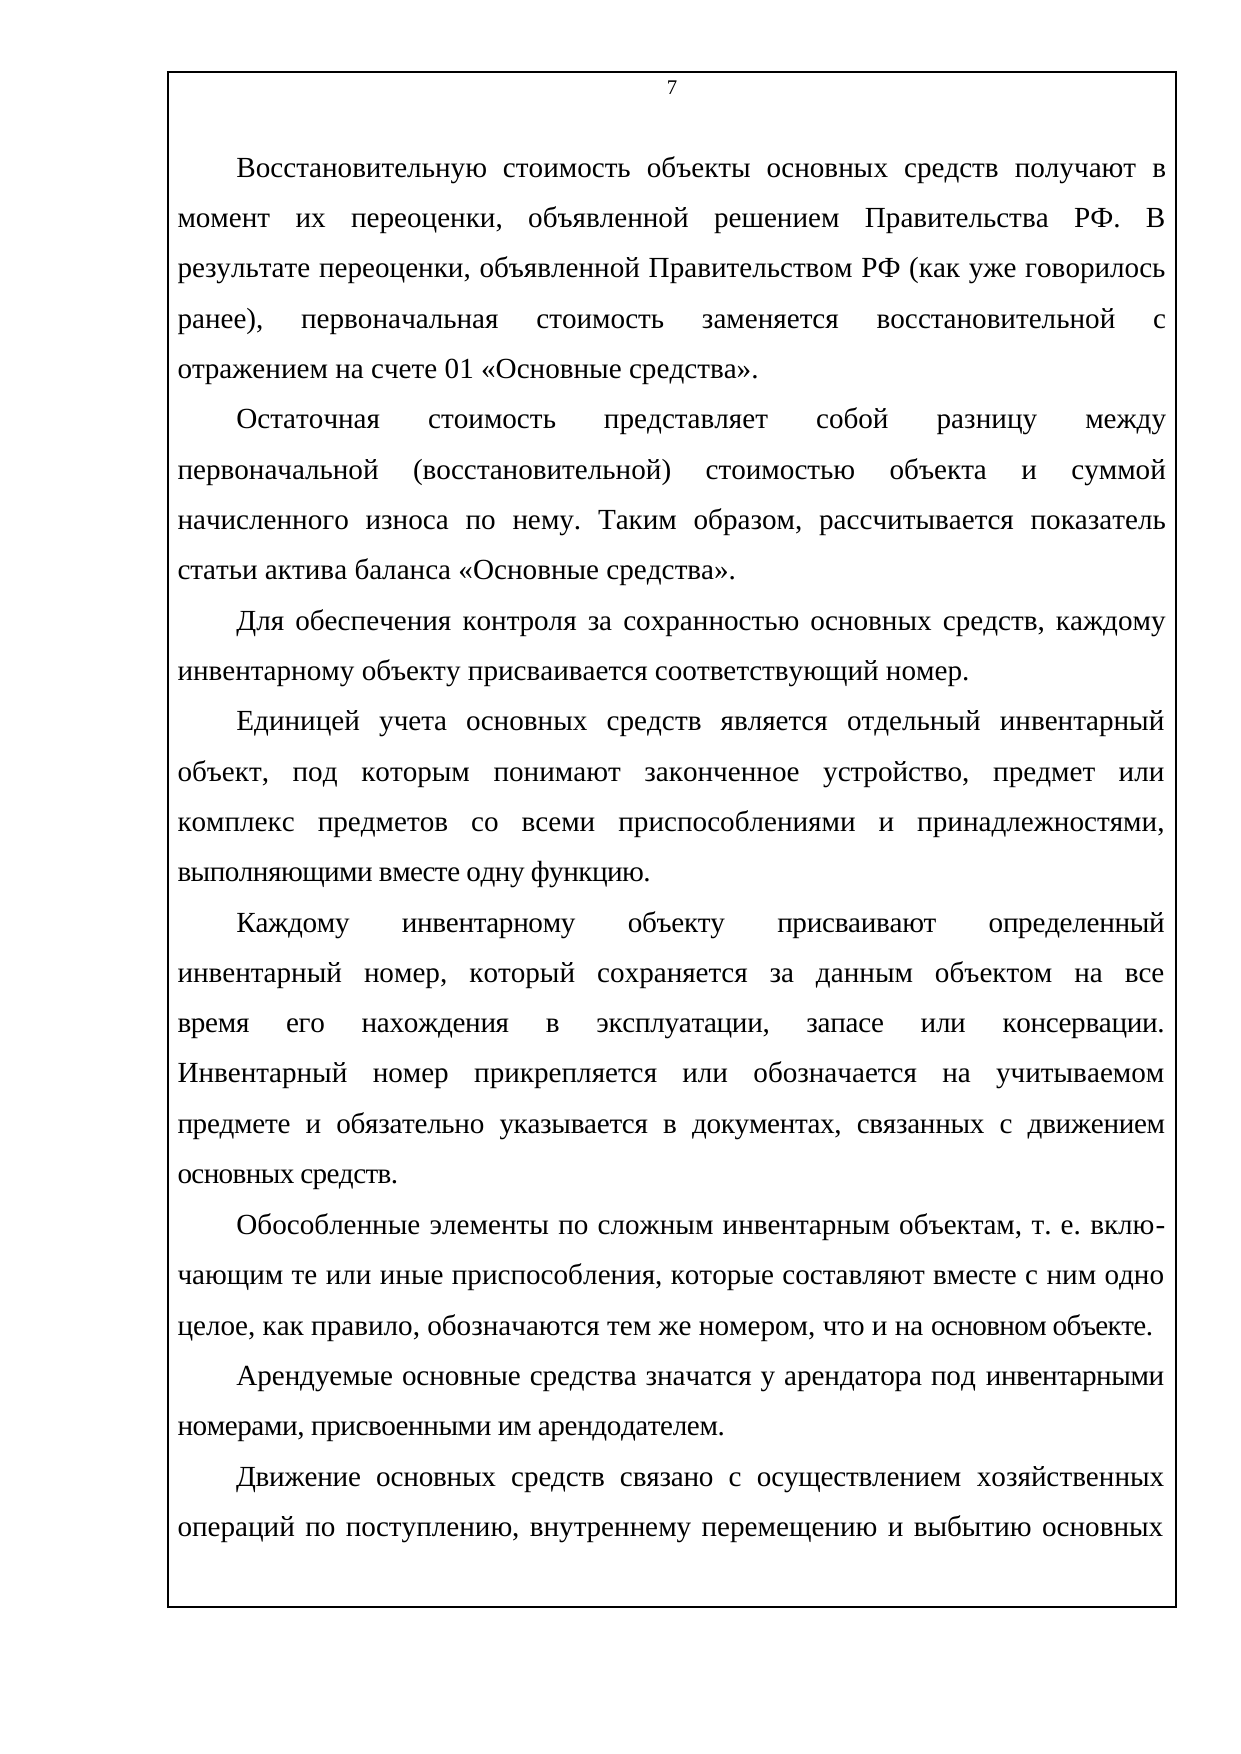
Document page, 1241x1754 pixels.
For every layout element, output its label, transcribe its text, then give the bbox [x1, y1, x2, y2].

text Каждому инвентарному объекту присваивают определенный инвентарный номер, который сохраняется за данным объектом на все время его нахождения в эксплуатации, запасе или консервации. Инвентарный номер прикрепляется или обозначается на учитываемом предмете и обязательно указывается в документах, связанных с движением основных средств. [177, 905, 1165, 1190]
text Для обеспечения контроля за сохранностью основных средств, каждому инвентарному объекту присваивается соответствующий номер. [177, 603, 1167, 687]
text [177, 1459, 1164, 1542]
text Восстановительную стоимость объекты основных средств получают в момент их переоценки, объявленной решением Правительства РФ. В результате переоценки, объявленной Правительством РФ (как уже говорилось ранее), первоначальная стоимость заменяется восстановительной с отражением на счете 01 «Основные средства». [177, 150, 1167, 385]
text Единицей учета основных средств является отдельный инвентарный объект, под которым понимают законченное устройство, предмет или комплекс предметов со всеми приспособлениями и принадлежностями, выполняющими вместе одну функцию. [177, 703, 1166, 888]
text Арендуемые основные средства значатся у арендатора под инвентарными номерами, присвоенными им арендодателем. [177, 1358, 1164, 1442]
text Обособленные элементы по сложным инвентарным объектам, т. е. включающим те или иные приспособления, которые составляют вместе с ним одно целое, как правило, обозначаются тем же номером, что и на основном объекте. [177, 1207, 1165, 1341]
text Остаточная стоимость представляет собой разницу между первоначальной (восстановительной) стоимостью объекта и суммой начисленного износа по нему. Таким образом, рассчитывается показатель статьи актива баланса «Основные средства». [177, 402, 1167, 586]
